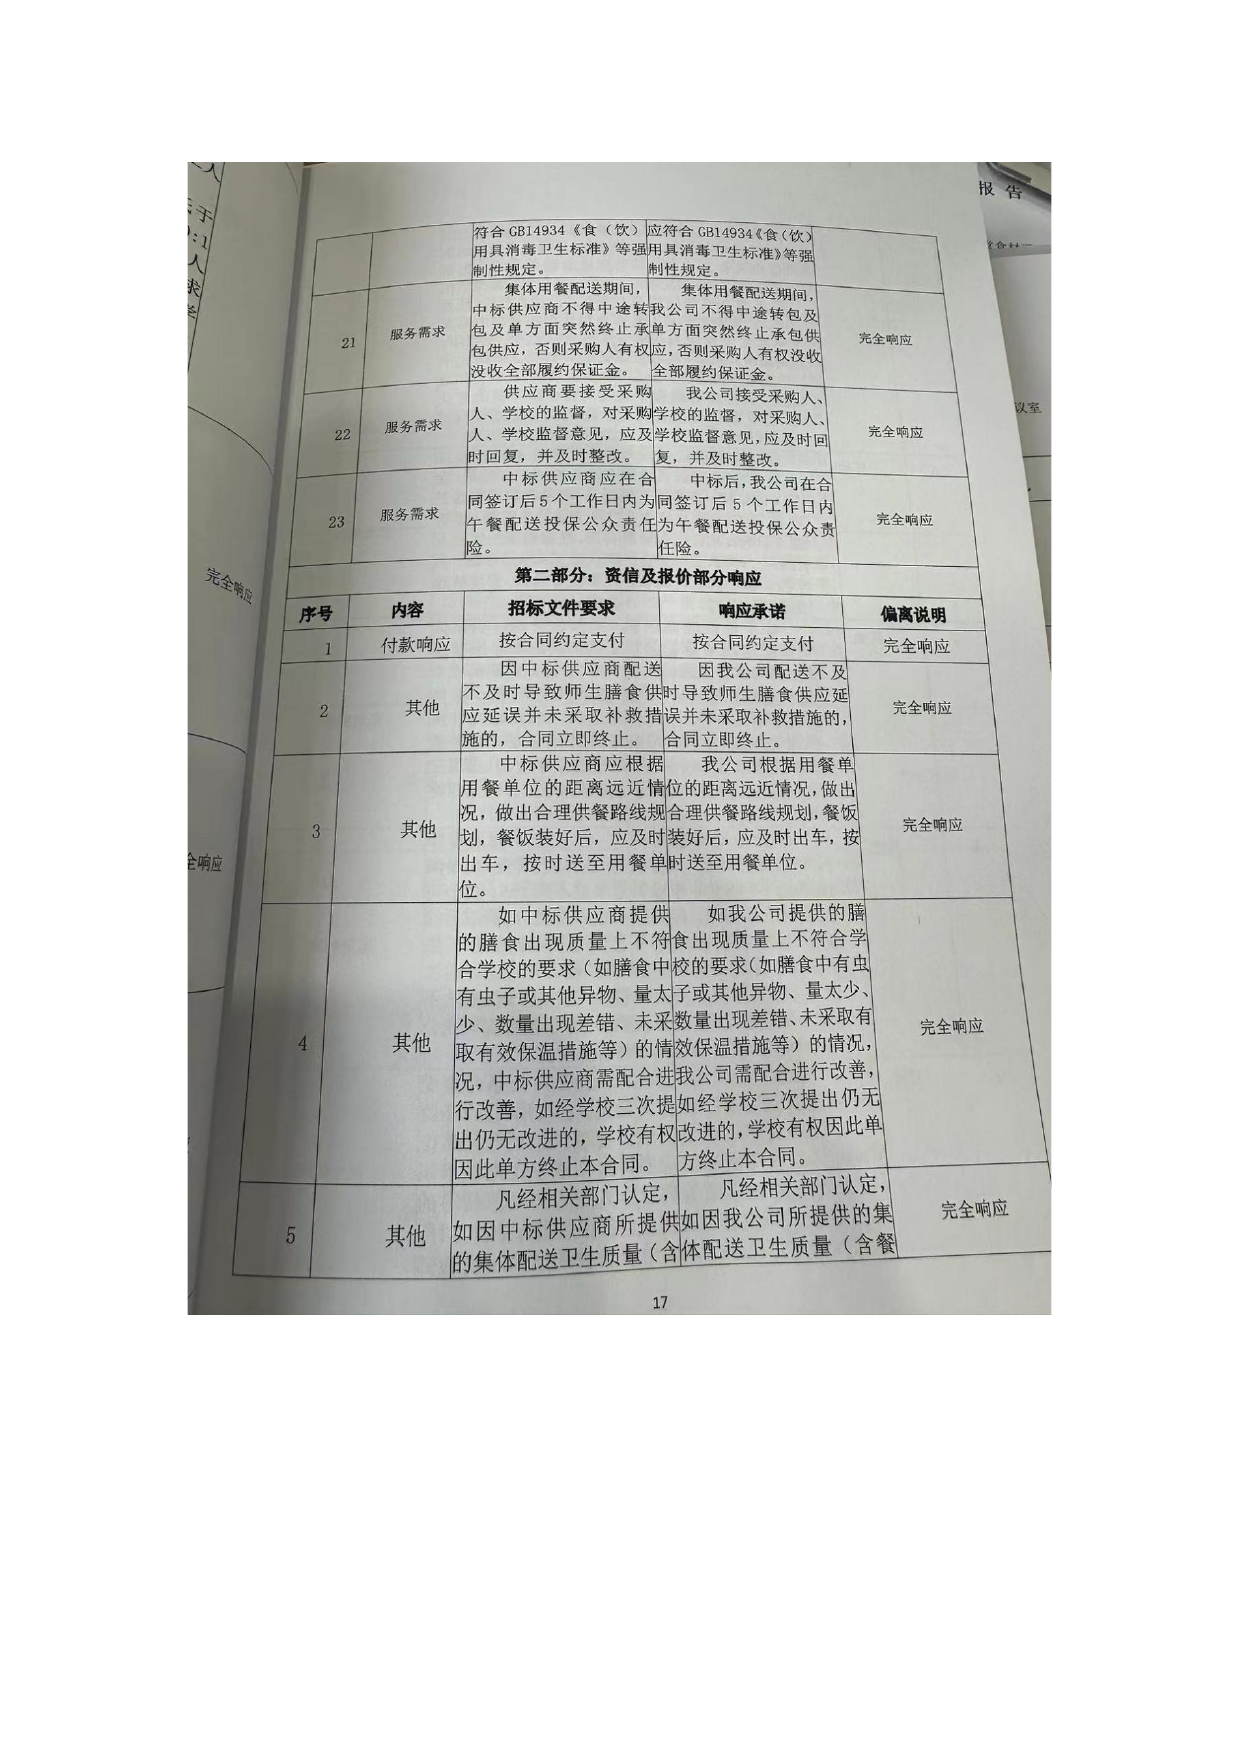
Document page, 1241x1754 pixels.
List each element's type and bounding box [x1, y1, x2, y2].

picture [187, 162, 1052, 1315]
